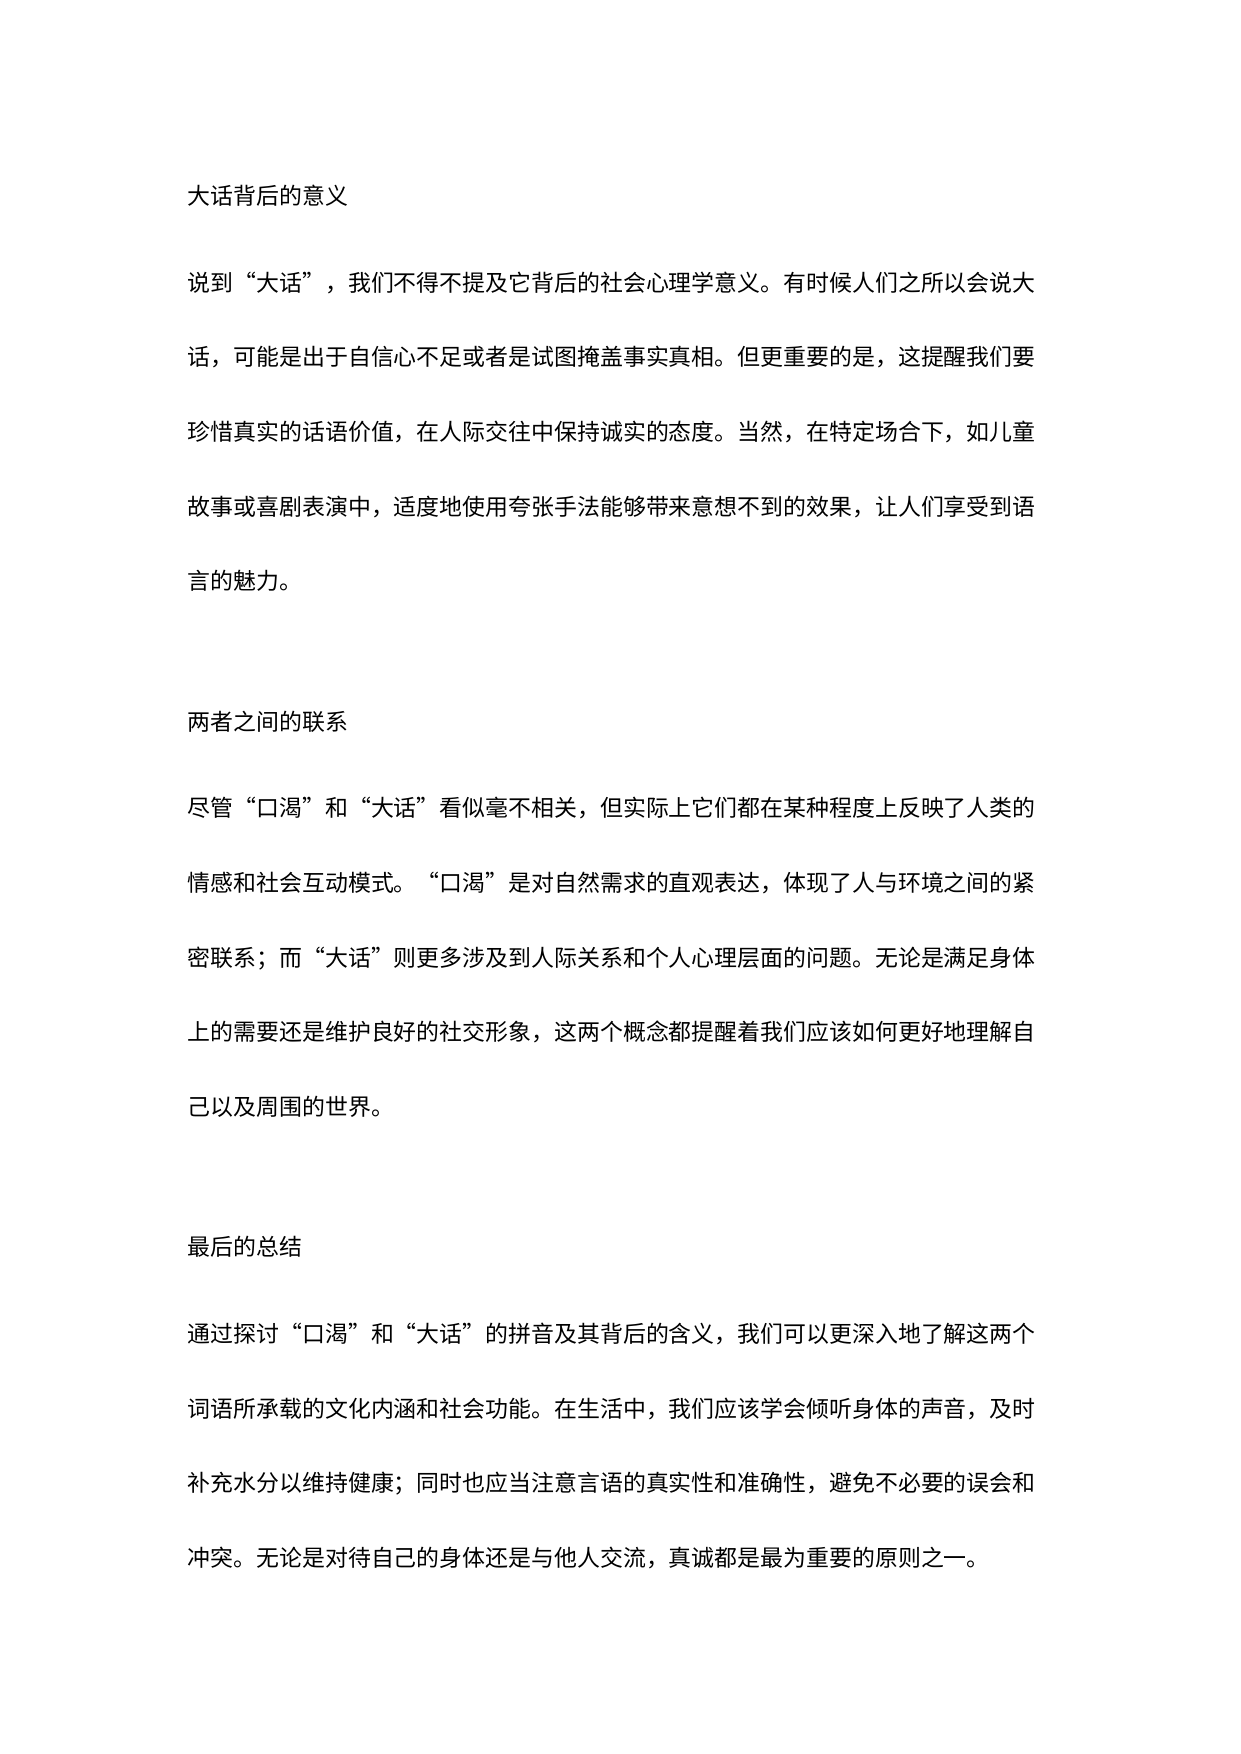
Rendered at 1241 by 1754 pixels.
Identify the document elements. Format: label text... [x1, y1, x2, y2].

text 最后的总结 [187, 1213, 1053, 1278]
text 说到“大话”，我们不得不提及它背后的社会心理学意义。有时候人们之所以会说大话，可能是出于自信心不足或者是试图掩盖事实真相。但更重要的是，这提醒我们要珍惜真实的话语价值，在人际交往中保持诚实的态度。当然，在特定场合下，如儿童故事或喜剧表演中，适度地使用夸张手法能够带来意想不到的效果，让人们享受到语言的魅力。 [187, 248, 1053, 612]
text 通过探讨“口渴”和“大话”的拼音及其背后的含义，我们可以更深入地了解这两个词语所承载的文化内涵和社会功能。在生活中，我们应该学会倾听身体的声音，及时补充水分以维持健康；同时也应当注意言语的真实性和准确性，避免不必要的误会和冲突。无论是对待自己的身体还是与他人交流，真诚都是最为重要的原则之一。 [187, 1300, 1053, 1589]
text 大话背后的意义 [187, 162, 1053, 227]
text 尽管“口渴”和“大话”看似毫不相关，但实际上它们都在某种程度上反映了人类的情感和社会互动模式。“口渴”是对自然需求的直观表达，体现了人与环境之间的紧密联系；而“大话”则更多涉及到人际关系和个人心理层面的问题。无论是满足身体上的需要还是维护良好的社交形象，这两个概念都提醒着我们应该如何更好地理解自己以及周围的世界。 [187, 774, 1053, 1138]
text 两者之间的联系 [187, 688, 1053, 753]
